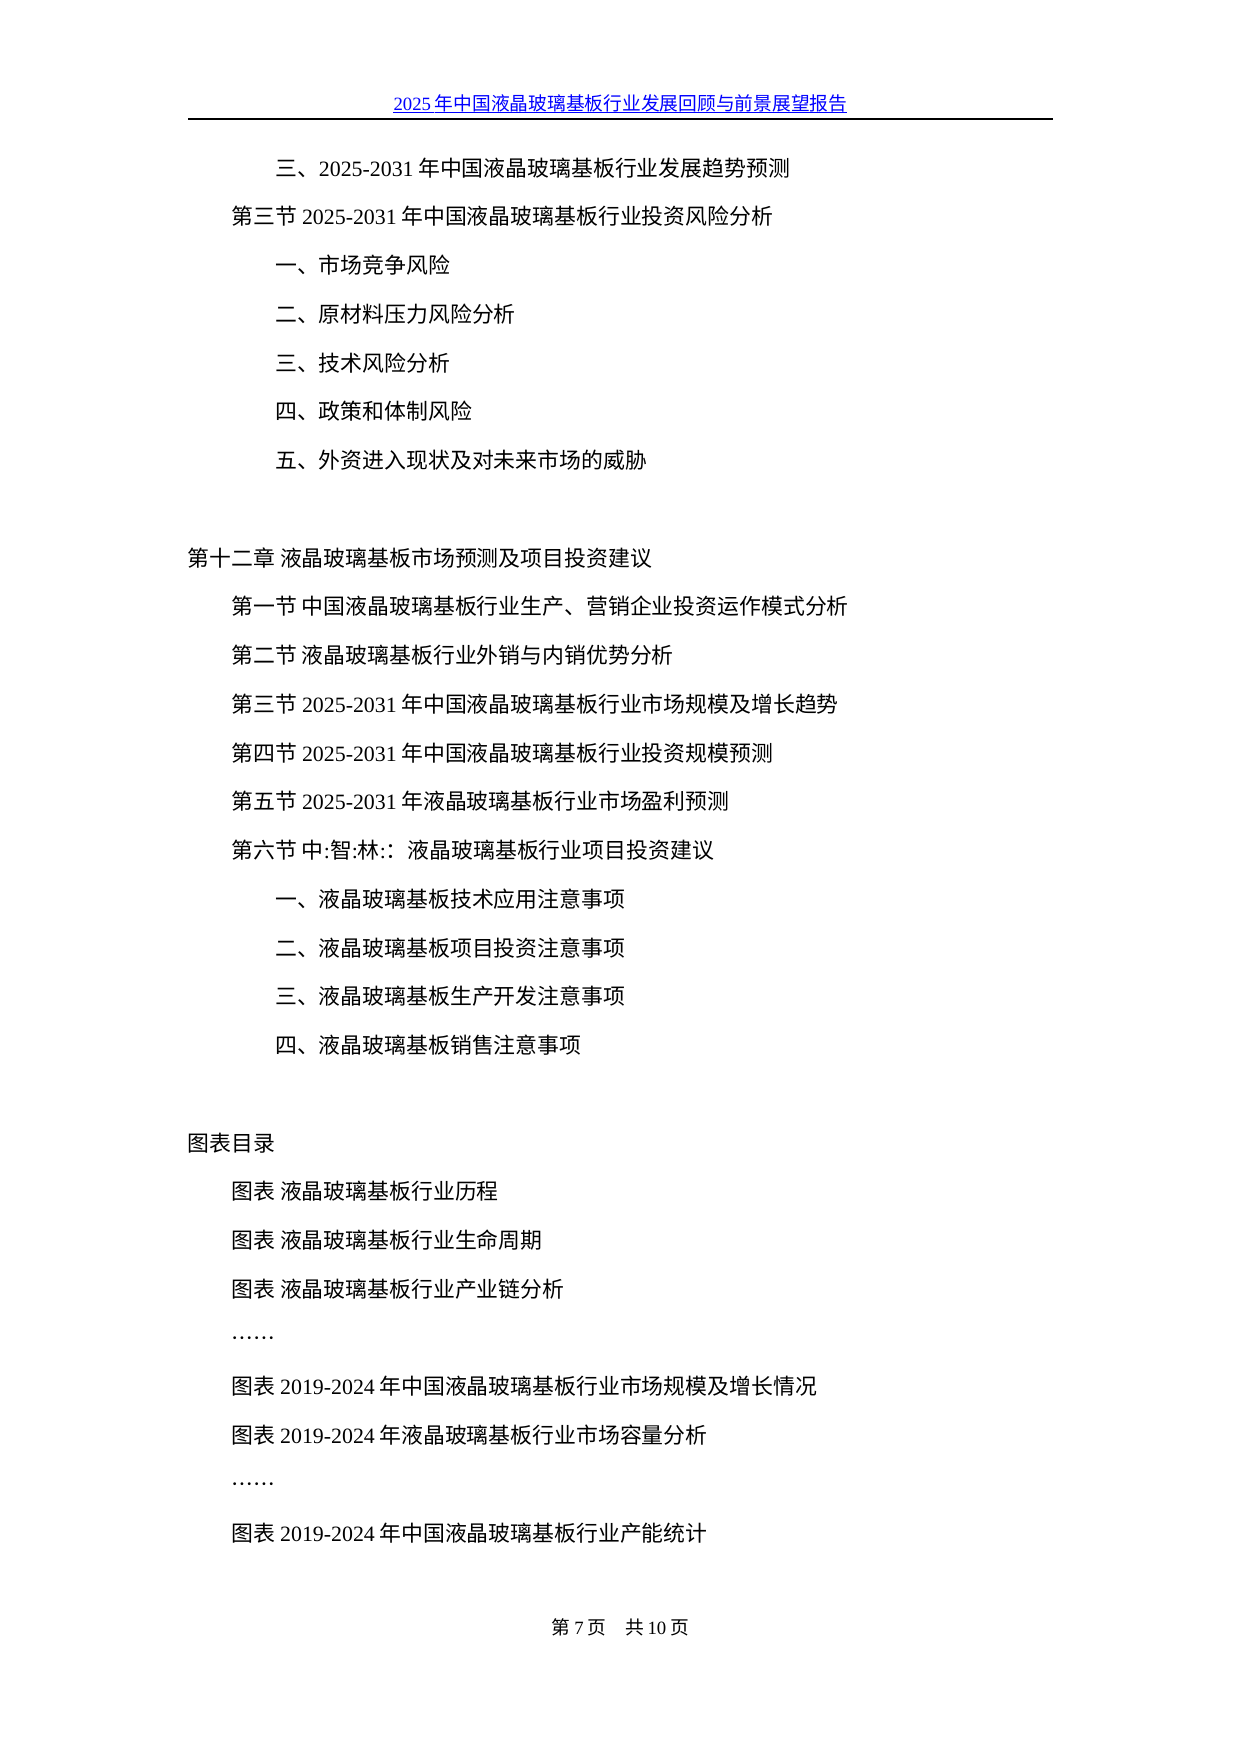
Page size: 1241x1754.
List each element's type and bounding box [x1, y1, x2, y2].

text [187, 150, 1053, 1548]
